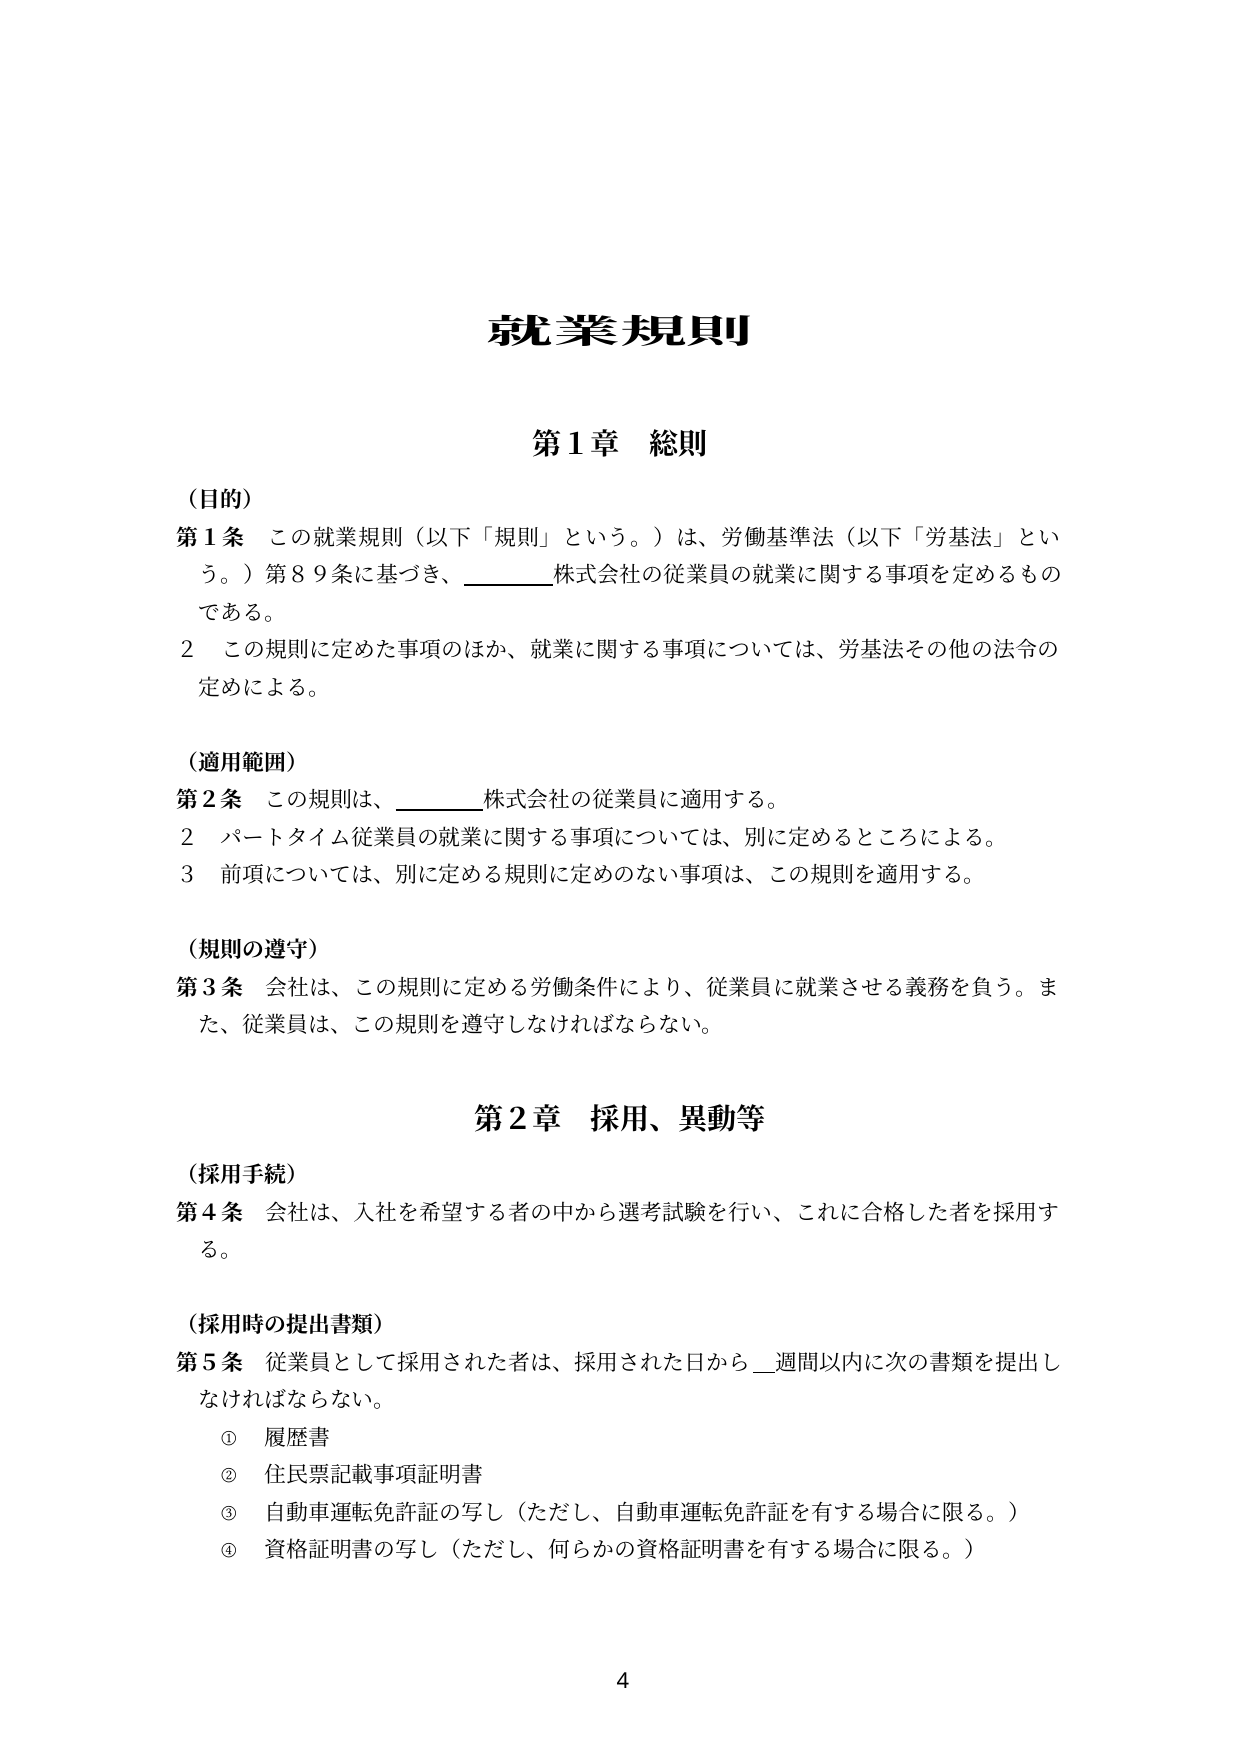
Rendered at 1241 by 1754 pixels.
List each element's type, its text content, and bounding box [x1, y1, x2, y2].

text （採用手続） [177, 1154, 1063, 1192]
text 第２条 この規則は、 株式会社の従業員に適用する。 [177, 779, 1063, 817]
text （採用時の提出書類） [177, 1304, 1063, 1342]
text 第５条 従業員として採用された者は、採用された日から 週間以内に次の書類を提出しなければならない。 [177, 1342, 1063, 1417]
text 第４条 会社は、入社を希望する者の中から選考試験を行い、これに合格した者を採用する。 [177, 1192, 1063, 1267]
text ２ この規則に定めた事項のほか、就業に関する事項については、労基法その他の法令の定めによる。 [177, 629, 1063, 704]
text 第１条 この就業規則（以下「規則」という。）は、労働基準法（以下「労基法」という。）第８９条に基づき、 株式会社の従業員の就業に関する事項を定めるものである。 [177, 517, 1063, 629]
text （目的） [177, 479, 1063, 517]
text （規則の遵守） [177, 929, 1063, 967]
text （適用範囲） [177, 742, 1063, 779]
text 第３条 会社は、この規則に定める労働条件により、従業員に就業させる義務を負う。また、従業員は、この規則を遵守しなければならない。 [177, 967, 1063, 1042]
list 履歴書 [220, 1417, 1063, 1454]
list 資格証明書の写し（ただし、何らかの資格証明書を有する場合に限る。） [220, 1529, 1063, 1567]
text 第２章 採用、異動等 [177, 1079, 1063, 1154]
text ２ パートタイム従業員の就業に関する事項については、別に定めるところによる。 [177, 817, 1063, 854]
text 就業規則 [177, 292, 1063, 367]
text ３ 前項については、別に定める規則に定めのない事項は、この規則を適用する。 [177, 854, 1063, 892]
list 住民票記載事項証明書 [220, 1454, 1063, 1492]
list 自動車運転免許証の写し（ただし、自動車運転免許証を有する場合に限る。） [220, 1492, 1063, 1529]
text 第１章 総則 [177, 404, 1063, 479]
